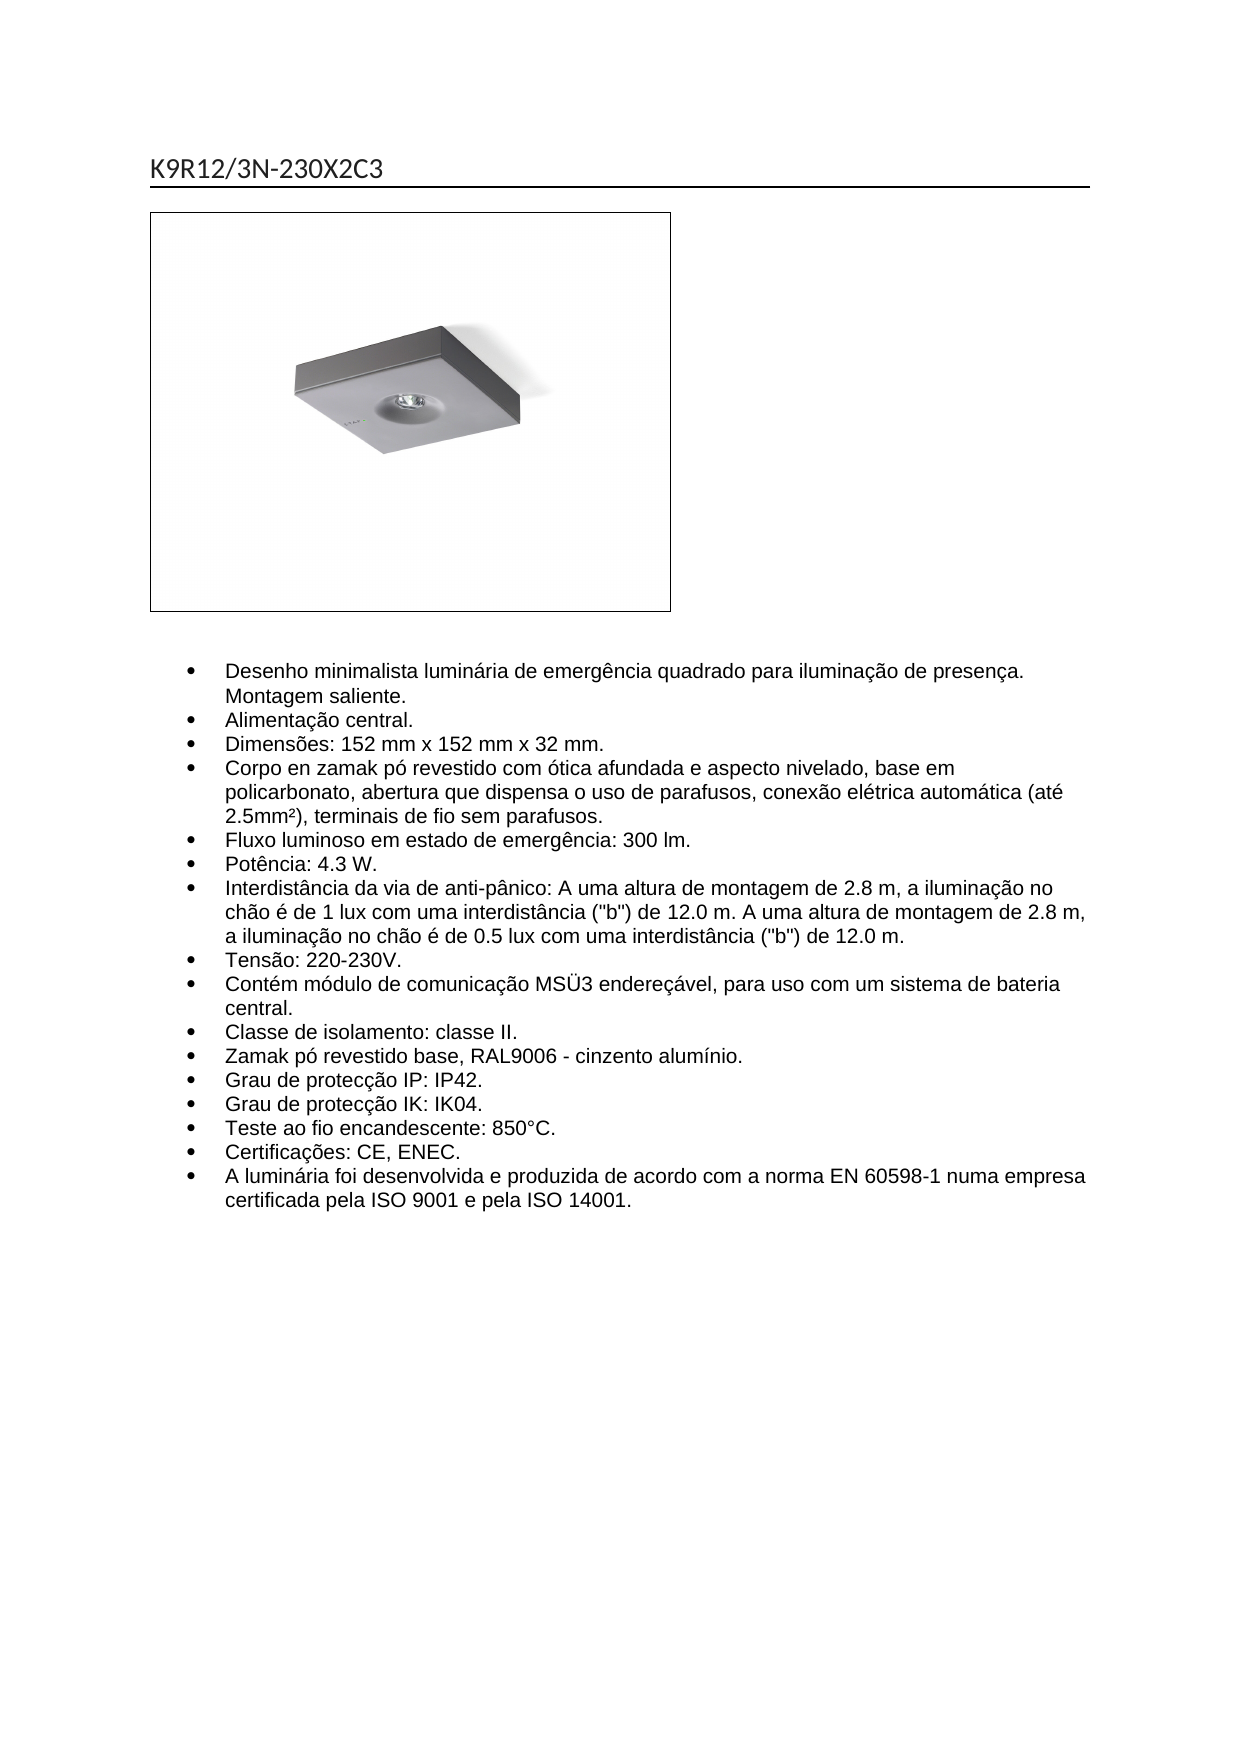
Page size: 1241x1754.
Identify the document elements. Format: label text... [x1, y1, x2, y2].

list Desenho minimalista luminária de emergência quadrado para iluminação de presença. Montagem saliente. [187, 659, 1090, 707]
text K9R12/3N-230X2C3 [150, 150, 1090, 186]
list Contém módulo de comunicação MSÜ3 endereçável, para uso com um sistema de bateria central. [187, 972, 1090, 1020]
list Grau de protecção IK: IK04. [187, 1092, 1090, 1116]
picture [151, 213, 670, 611]
list Interdistância da via de anti-pânico: A uma altura de montagem de 2.8 m, a iluminação no chão é de 1 lux com uma interdistância ("b") de 12.0 m. A uma altura de montagem de 2.8 m, a iluminação no chão é de 0.5 lux com uma interdistância ("b") de 12.0 m. [187, 876, 1090, 948]
list Tensão: 220-230V. [187, 948, 1090, 972]
list Zamak pó revestido base, RAL9006 - cinzento alumínio. [187, 1044, 1090, 1068]
list Alimentação central. [187, 707, 1090, 731]
list Classe de isolamento: classe II. [187, 1020, 1090, 1044]
list Corpo en zamak pó revestido com ótica afundada e aspecto nivelado, base em policarbonato, abertura que dispensa o uso de parafusos, conexão elétrica automática (até 2.5mm²), terminais de fio sem parafusos. [187, 756, 1090, 827]
list Fluxo luminoso em estado de emergência: 300 lm. [187, 827, 1090, 852]
list A luminária foi desenvolvida e produzida de acordo com a norma EN 60598-1 numa empresa certificada pela ISO 9001 e pela ISO 14001. [187, 1164, 1090, 1212]
list Potência: 4.3 W. [187, 852, 1090, 876]
list Certificações: CE, ENEC. [187, 1140, 1090, 1164]
list Dimensões: 152 mm x 152 mm x 32 mm. [187, 731, 1090, 756]
list Teste ao fio encandescente: 850°C. [187, 1116, 1090, 1140]
list Grau de protecção IP: IP42. [187, 1068, 1090, 1092]
